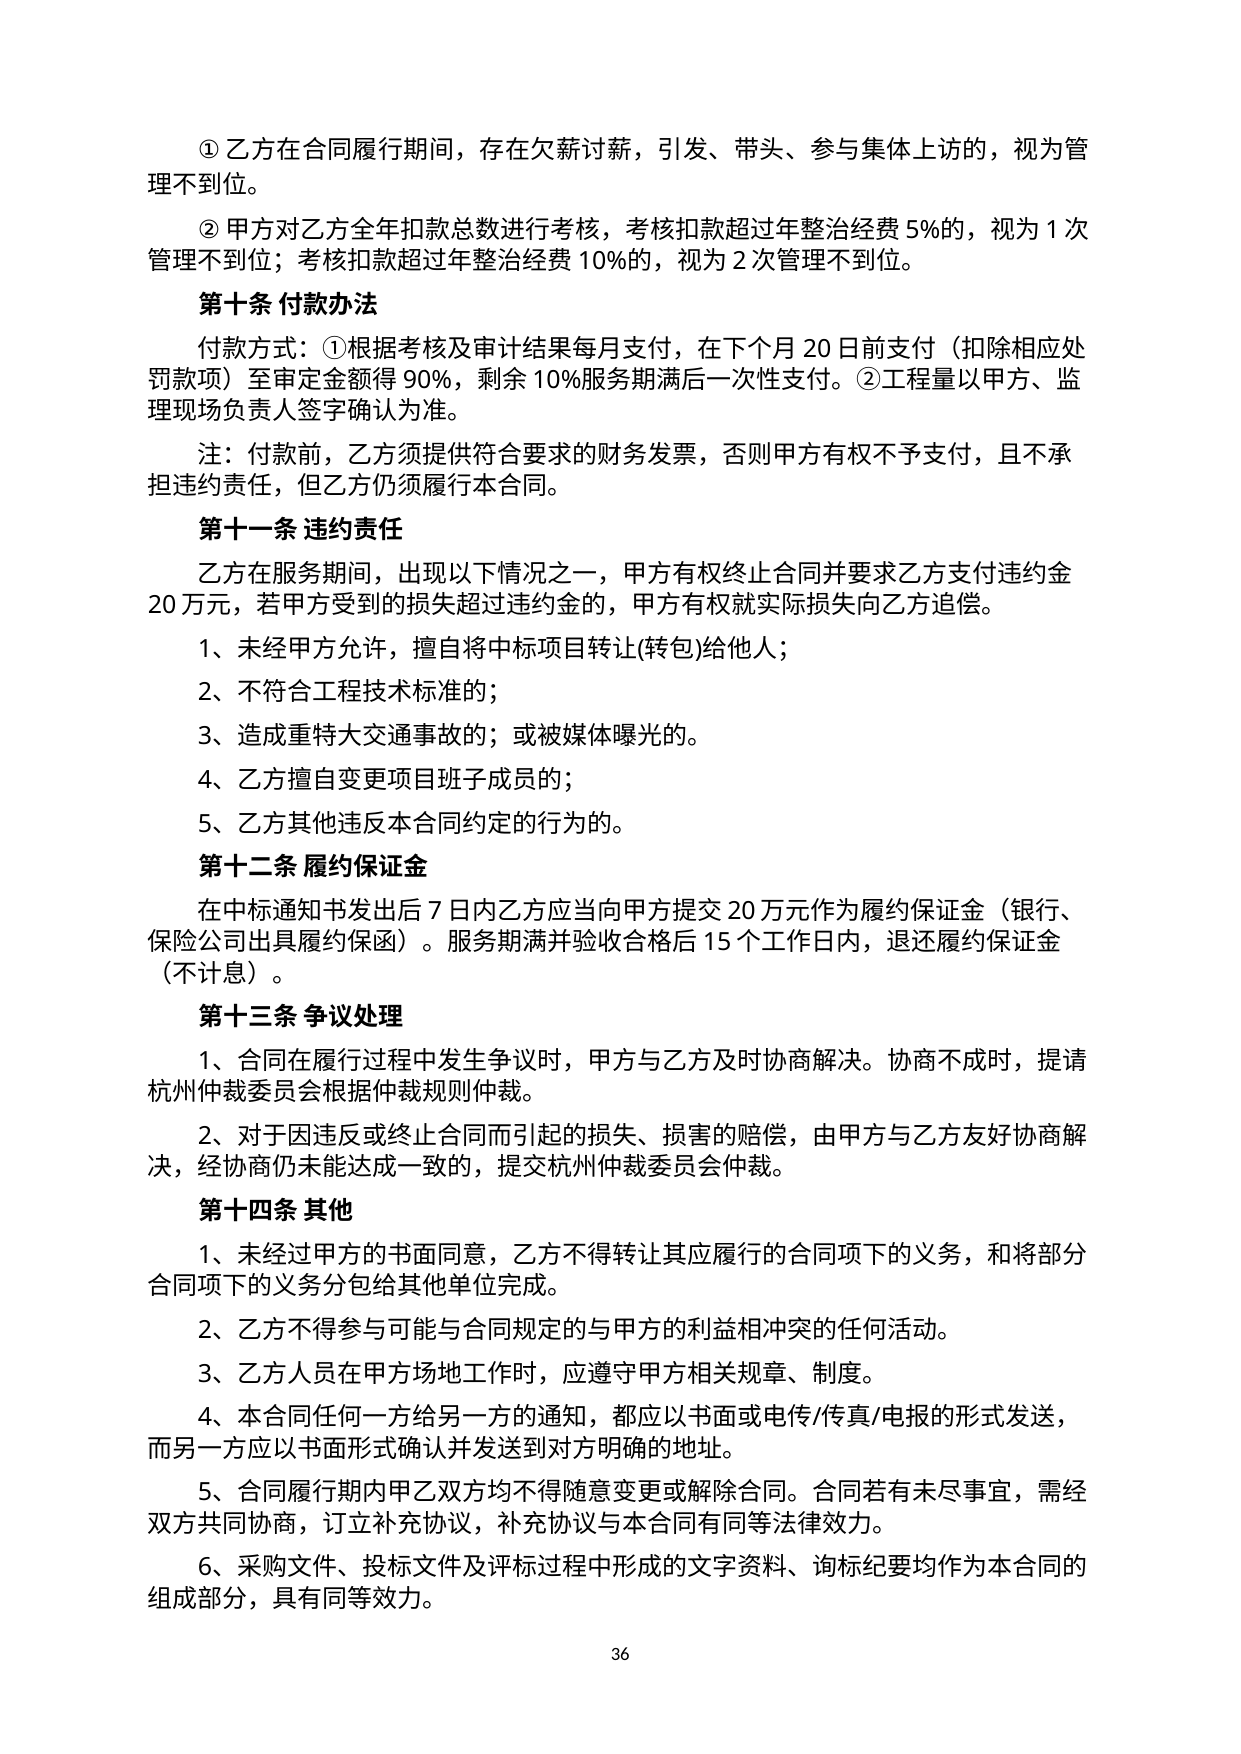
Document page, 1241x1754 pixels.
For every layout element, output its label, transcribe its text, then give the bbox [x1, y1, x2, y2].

text 3、乙方人员在甲方场地工作时，应遵守甲方相关规章、制度。 [148, 1357, 1092, 1388]
text 5、合同履行期内甲乙双方均不得随意变更或解除合同。合同若有未尽事宜，需经双方共同协商，订立补充协议，补充协议与本合同有同等法律效力。 [148, 1476, 1092, 1538]
text 乙方在服务期间，出现以下情况之一，甲方有权终止合同并要求乙方支付违约金20万元，若甲方受到的损失超过违约金的，甲方有权就实际损失向乙方追偿。 [148, 557, 1092, 619]
text 6、采购文件、投标文件及评标过程中形成的文字资料、询标纪要均作为本合同的组成部分，具有同等效力。 [148, 1551, 1092, 1613]
text ①乙方在合同履行期间，存在欠薪讨薪，引发、带头、参与集体上访的，视为管理不到位。 [148, 130, 1092, 201]
text 注：付款前，乙方须提供符合要求的财务发票，否则甲方有权不予支付，且不承担违约责任，但乙方仍须履行本合同。 [148, 438, 1092, 501]
text 第十四条 其他 [148, 1194, 1092, 1226]
text 1、未经过甲方的书面同意，乙方不得转让其应履行的合同项下的义务，和将部分合同项下的义务分包给其他单位完成。 [148, 1238, 1092, 1301]
text 1、合同在履行过程中发生争议时，甲方与乙方及时协商解决。协商不成时，提请杭州仲裁委员会根据仲裁规则仲裁。 [148, 1044, 1092, 1107]
text 第十三条 争议处理 [148, 1001, 1092, 1032]
text 付款方式：①根据考核及审计结果每月支付，在下个月20日前支付（扣除相应处罚款项）至审定金额得90%，剩余10%服务期满后一次性支付。②工程量以甲方、监理现场负责人签字确认为准。 [148, 332, 1092, 426]
text 第十二条 履约保证金 [148, 851, 1092, 882]
text 在中标通知书发出后7日内乙方应当向甲方提交20万元作为履约保证金（银行、保险公司出具履约保函）。服务期满并验收合格后15个工作日内，退还履约保证金（不计息）。 [148, 894, 1092, 988]
text 4、本合同任何一方给另一方的通知，都应以书面或电传/传真/电报的形式发送，而另一方应以书面形式确认并发送到对方明确的地址。 [148, 1401, 1092, 1463]
text 第十一条 违约责任 [148, 513, 1092, 544]
text 3、造成重特大交通事故的；或被媒体曝光的。 [148, 719, 1092, 751]
text 2、乙方不得参与可能与合同规定的与甲方的利益相冲突的任何活动。 [148, 1313, 1092, 1344]
text 4、乙方擅自变更项目班子成员的； [148, 763, 1092, 794]
text 第十条 付款办法 [148, 288, 1092, 319]
text 5、乙方其他违反本合同约定的行为的。 [148, 807, 1092, 838]
text 2、对于因违反或终止合同而引起的损失、损害的赔偿，由甲方与乙方友好协商解决，经协商仍未能达成一致的，提交杭州仲裁委员会仲裁。 [148, 1119, 1092, 1182]
text 1、未经甲方允许，擅自将中标项目转让(转包)给他人； [148, 632, 1092, 663]
text 2、不符合工程技术标准的； [148, 676, 1092, 707]
text ②甲方对乙方全年扣款总数进行考核，考核扣款超过年整治经费5%的，视为1次管理不到位；考核扣款超过年整治经费10%的，视为2次管理不到位。 [148, 213, 1092, 276]
